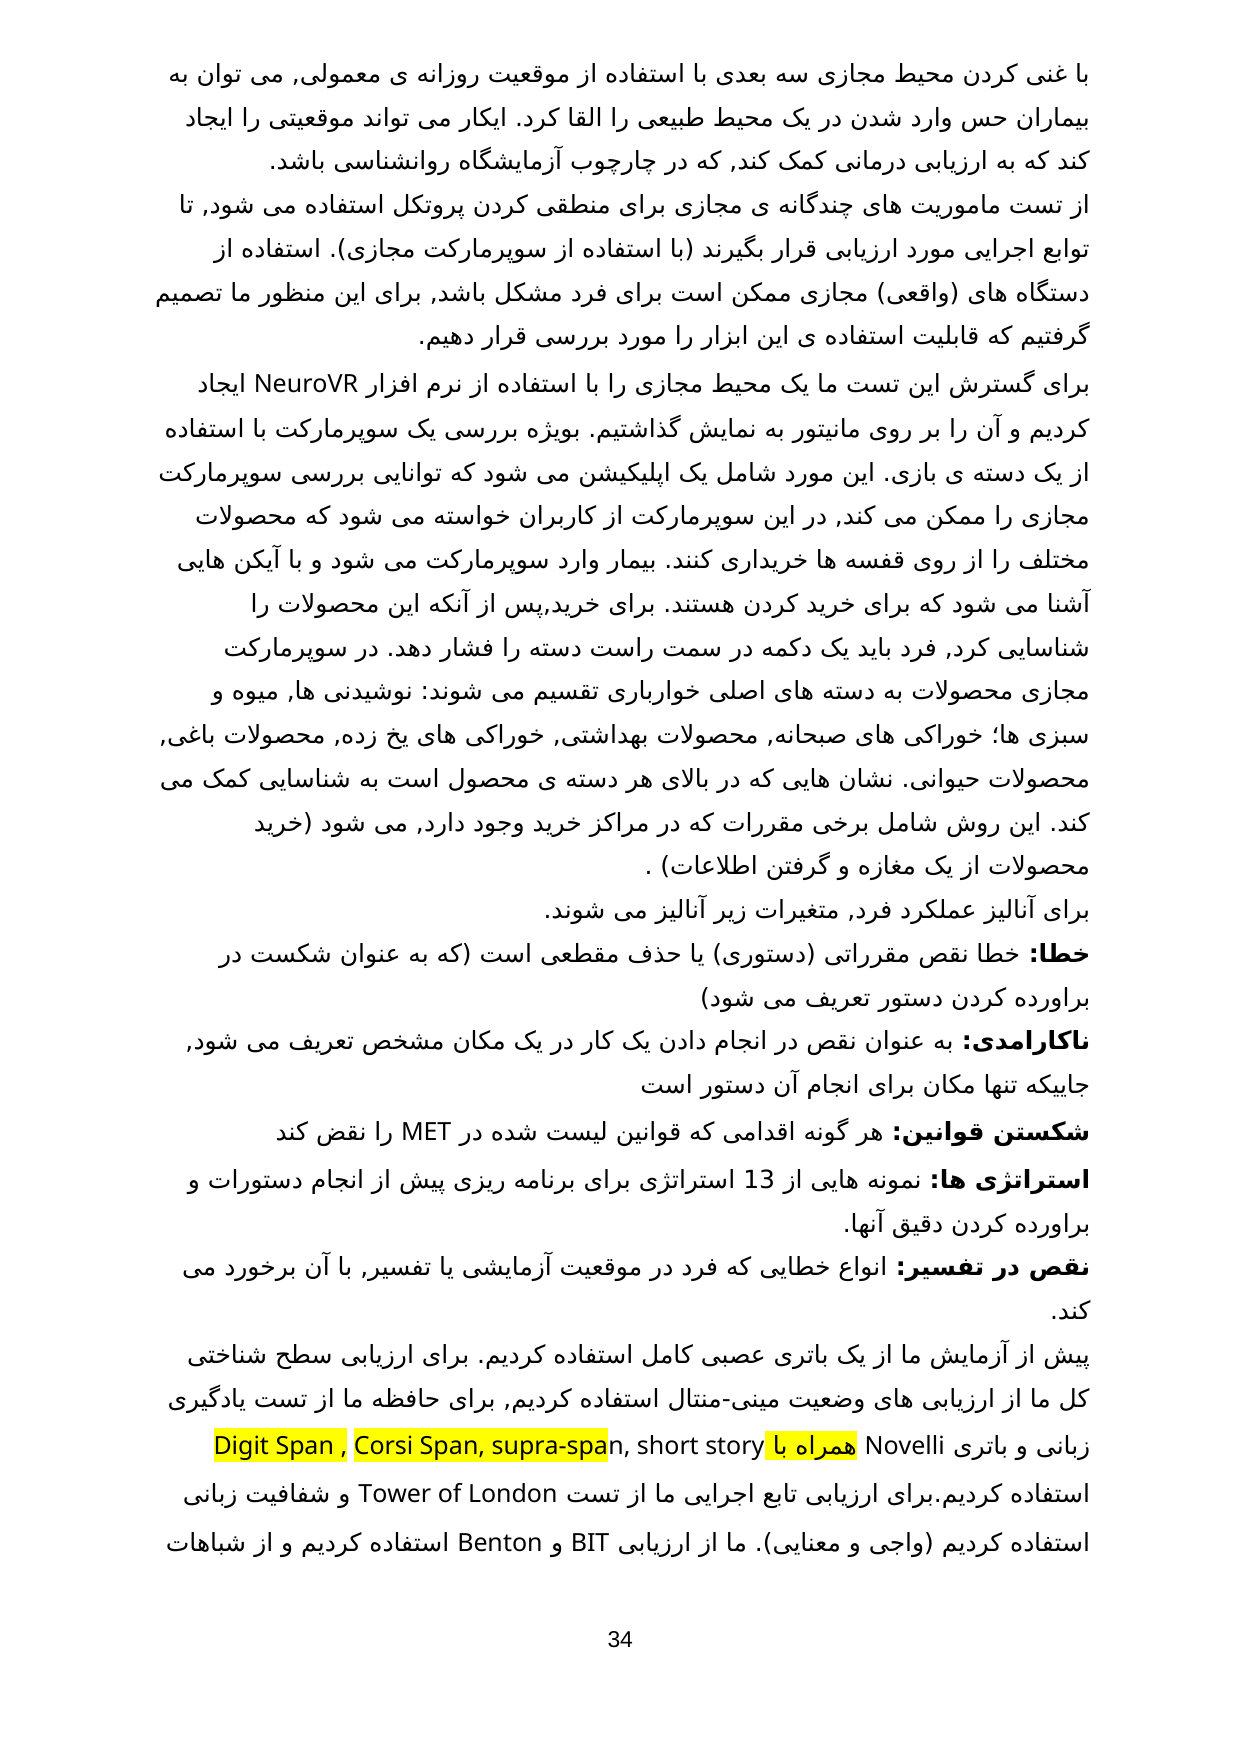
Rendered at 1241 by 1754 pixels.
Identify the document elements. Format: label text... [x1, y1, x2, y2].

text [150, 1340, 1090, 1559]
text ناکارامدی: به عنوان نقص در انجام دادن یک کار در یک مکان مشخص تعریف می شود, جاییکه تنها مکان برای انجام آن دستور است [150, 1026, 1090, 1099]
text برای گسترش این تست ما یک محیط مجازی را با استفاده از نرم افزار NeuroVR ایجاد کردیم و آن را بر روی مانیتور به نمایش گذاشتیم. بویژه بررسی یک سوپرمارکت با استفاده از یک دسته ی بازی. این مورد شامل یک اپلیکیشن می شود که توانایی بررسی سوپرمارکت مجازی را ممکن می کند, در این سوپرمارکت از کاربران خواسته می شود که محصولات مختلف را از روی قفسه ها خریداری کنند. بیمار وارد سوپرمارکت می شود و با آیکن هایی آشنا می شود که برای خرید کردن هستند. برای خرید,پس از آنکه این محصولات را شناسایی کرد, فرد باید یک دکمه در سمت راست دسته را فشار دهد. در سوپرمارکت مجازی محصولات به دسته های اصلی خوارباری تقسیم می شوند: نوشیدنی ها, میوه و سبزی ها؛ خوراکی های صبحانه, محصولات بهداشتی, خوراکی های یخ زده, محصولات باغی, محصولات حیوانی. نشان هایی که در بالای هر دسته ی محصول است به شناسایی کمک می کند. این روش شامل برخی مقررات که در مراکز خرید وجود دارد, می شود (خرید محصولات از یک مغازه و گرفتن اطلاعات) . [150, 365, 1090, 881]
text برای آنالیز عملکرد فرد, متغیرات زیر آنالیز می شوند. [150, 895, 1090, 924]
text نقص در تفسیر: انواع خطایی که فرد در موقعیت آزمایشی یا تفسیر, با آن برخورد می کند. [150, 1252, 1090, 1325]
text از تست ماموریت های چندگانه ی مجازی برای منطقی کردن پروتکل استفاده می شود, تا توابع اجرایی مورد ارزیابی قرار بگیرند (با استفاده از سوپرمارکت مجازی). استفاده از دستگاه های (واقعی) مجازی ممکن است برای فرد مشکل باشد, برای این منظور ما تصمیم گرفتیم که قابلیت استفاده ی این ابزار را مورد بررسی قرار دهیم. [150, 190, 1090, 351]
text استراتژی ها: نمونه هایی از 13 استراتژی برای برنامه ریزی پیش از انجام دستورات و براورده کردن دقیق آنها. [150, 1165, 1090, 1238]
text خطا: خطا نقص مقرراتی (دستوری) یا حذف مقطعی است (که به عنوان شکست در براورده کردن دستور تعریف می شود) [150, 939, 1090, 1012]
text شکستن قوانین: هر گونه اقدامی که قوانین لیست شده در MET را نقض کند [150, 1114, 1090, 1148]
text با غنی کردن محیط مجازی سه بعدی با استفاده از موقعیت روزانه ی معمولی, می توان به بیماران حس وارد شدن در یک محیط طبیعی را القا کرد. ایکار می تواند موقعیتی را ایجاد کند که به ارزیابی درمانی کمک کند, که در چارچوب آزمایشگاه روانشناسی باشد. [150, 59, 1090, 176]
